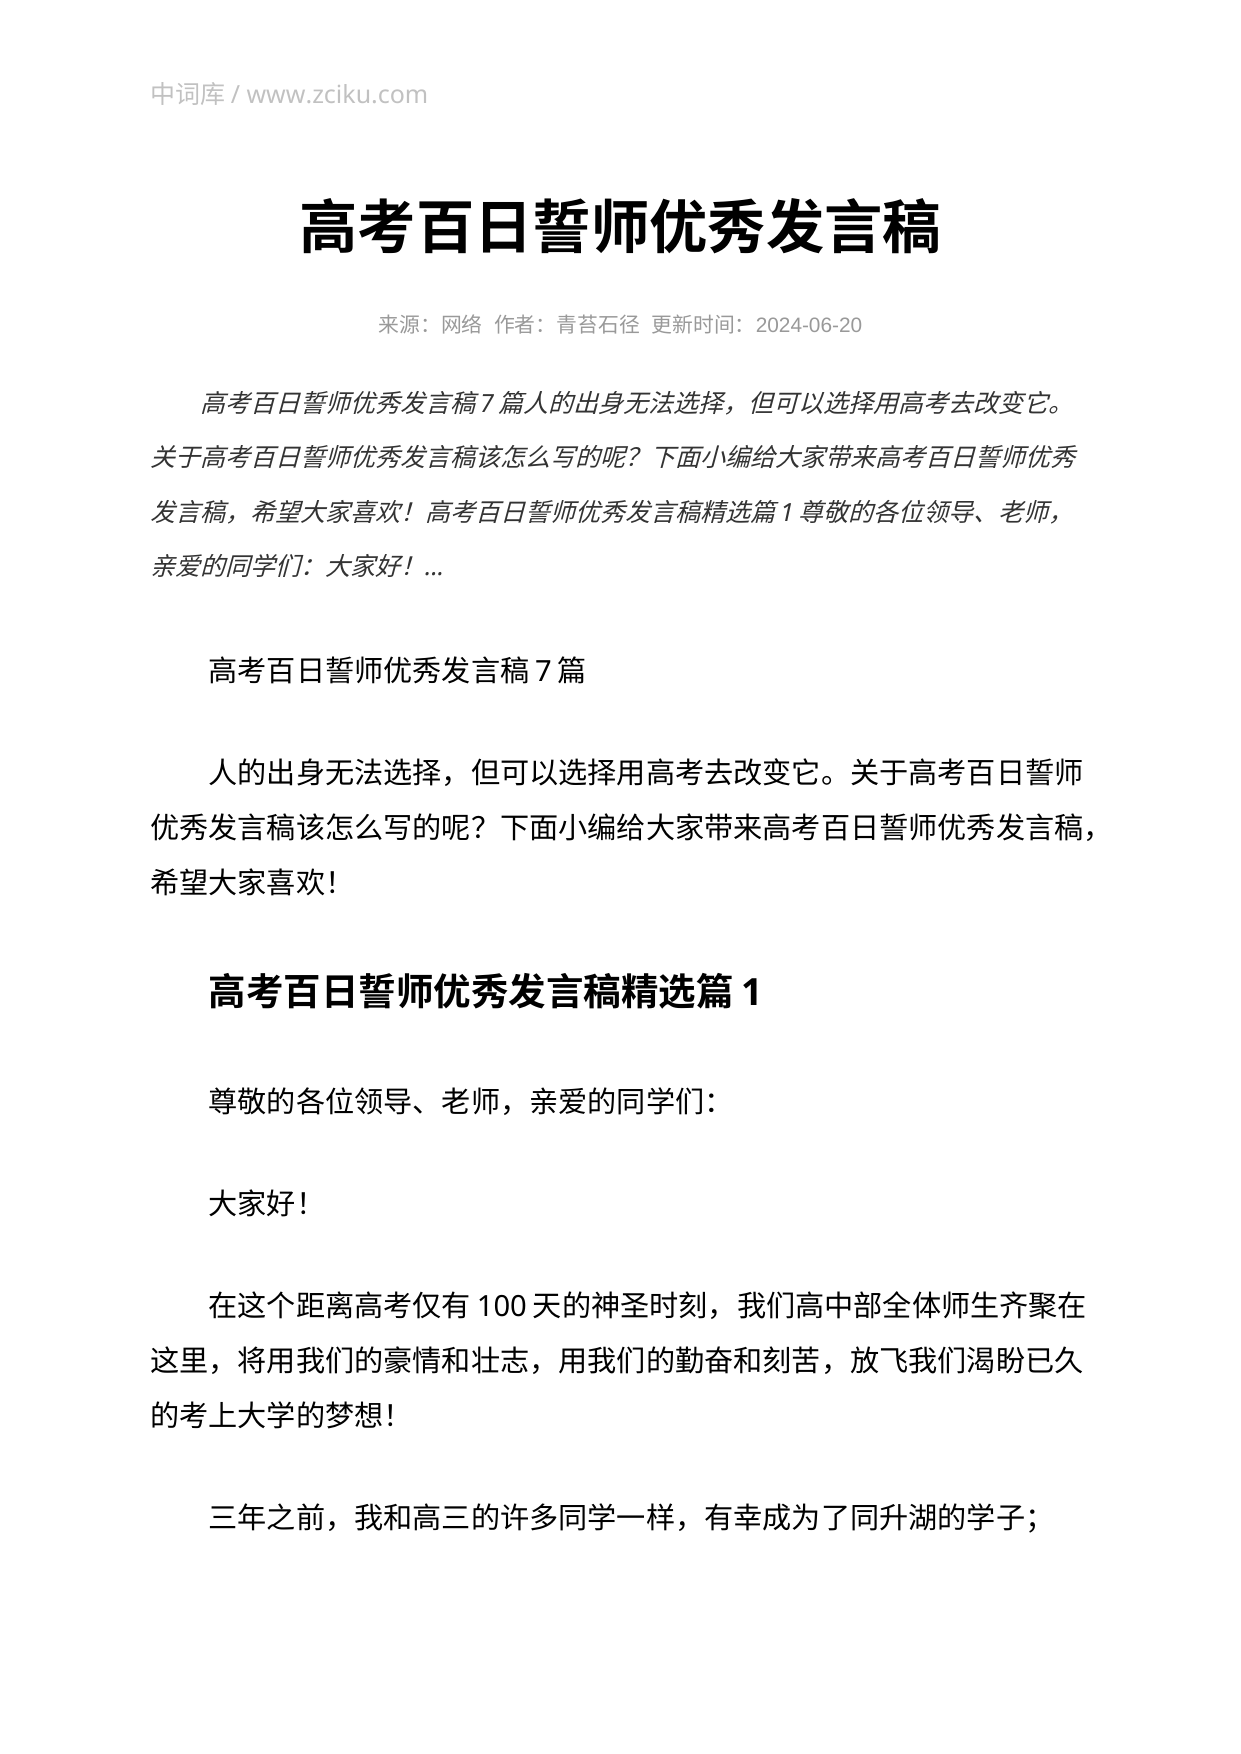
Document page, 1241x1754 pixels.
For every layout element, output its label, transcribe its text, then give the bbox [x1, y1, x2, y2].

text 高考百日誓师优秀发言稿7篇人的出身无法选择，但可以选择用高考去改变它。关于高考百日誓师优秀发言稿该怎么写的呢？下面小编给大家带来高考百日誓师优秀发言稿，希望大家喜欢！高考百日誓师优秀发言稿精选篇1尊敬的各位领导、老师，亲爱的同学们：大家好！... [150, 383, 1090, 583]
text 高考百日誓师优秀发言稿7篇 [150, 648, 1090, 690]
text 人的出身无法选择，但可以选择用高考去改变它。关于高考百日誓师优秀发言稿该怎么写的呢？下面小编给大家带来高考百日誓师优秀发言稿，希望大家喜欢！ [150, 750, 1090, 902]
text 三年之前，我和高三的许多同学一样，有幸成为了同升湖的学子； [150, 1494, 1090, 1536]
subtitle 高考百日誓师优秀发言稿 [150, 181, 1090, 266]
text 来源：网络 作者：青苔石径 更新时间：2024-06-20 [150, 313, 1090, 337]
text 尊敬的各位领导、老师，亲爱的同学们： [150, 1079, 1090, 1121]
text 在这个距离高考仅有100天的神圣时刻，我们高中部全体师生齐聚在这里，将用我们的豪情和壮志，用我们的勤奋和刻苦，放飞我们渴盼已久的考上大学的梦想！ [150, 1282, 1090, 1435]
text 高考百日誓师优秀发言稿精选篇1 [150, 961, 1090, 1016]
text 大家好！ [150, 1181, 1090, 1223]
